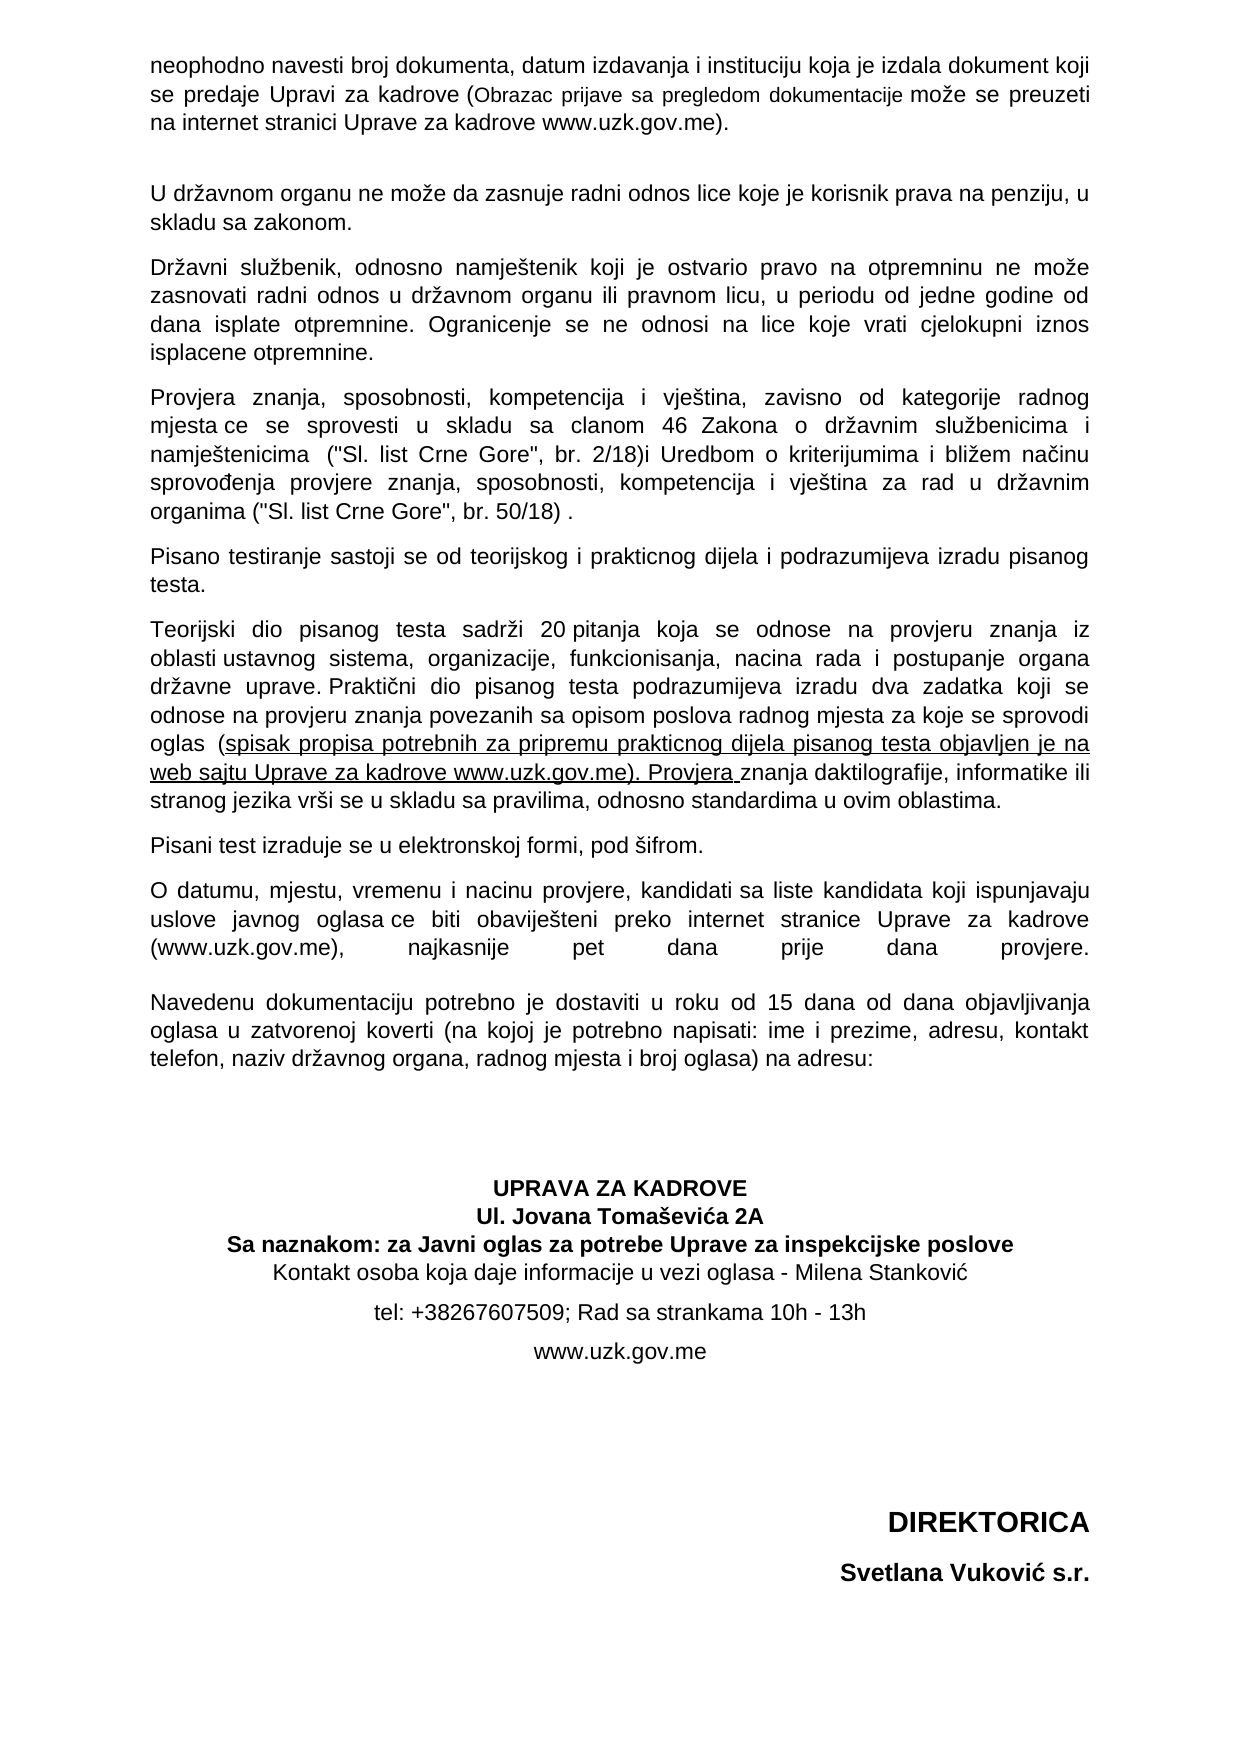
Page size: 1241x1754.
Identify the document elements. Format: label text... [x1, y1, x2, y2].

text Teorijski dio pisanog testa sadrži 20 pitanja koja se odnose na provjeru znanja iz oblasti ustavnog sistema, organizacije, funkcionisanja, nacina rada i postupanje organa državne uprave. Praktični dio pisanog testa podrazumijeva izradu dva zadatka koji se odnose na provjeru znanja povezanih sa opisom poslova radnog mjesta za koje se sprovodi oglas (spisak propisa potrebnih za pripremu prakticnog dijela pisanog testa objavljen je na web sajtu Uprave za kadrove www.uzk.gov.me). Provjera znanja daktilografije, informatike ili stranog jezika vrši se u skladu sa pravilima, odnosno standardima u ovim oblastima. [150, 616, 1090, 813]
text Pisani test izraduje se u elektronskoj formi, pod šifrom. [150, 832, 1090, 858]
text Pisano testiranje sastoji se od teorijskog i prakticnog dijela i podrazumijeva izradu pisanog testa. [150, 543, 1090, 598]
text Državni službenik, odnosno namještenik koji je ostvario pravo na otpremninu ne može zasnovati radni odnos u državnom organu ili pravnom licu, u periodu od jedne godine od dana isplate otpremnine. Ogranicenje se ne odnosi na lice koje vrati cjelokupni iznos isplacene otpremnine. [150, 254, 1090, 365]
text www.uzk.gov.me [150, 1338, 1090, 1364]
text Provjera znanja, sposobnosti, kompetencija i vještina, zavisno od kategorije radnog mjesta ce se sprovesti u skladu sa clanom 46 Zakona o državnim službenicima i namještenicima ("Sl. list Crne Gore", br. 2/18)i Uredbom o kriterijumima i bližem načinu sprovođenja provjere znanja, sposobnosti, kompetencija i vještina za rad u državnim organima ("Sl. list Crne Gore", br. 50/18) . [150, 384, 1090, 524]
text tel: +38267607509; Rad sa strankama 10h - 13h [150, 1299, 1090, 1325]
text Svetlana Vuković s.r. [150, 1558, 1090, 1587]
text O datumu, mjestu, vremenu i nacinu provjere, kandidati sa liste kandidata koji ispunjavaju uslove javnog oglasa ce biti obaviješteni preko internet stranice Uprave za kadrove (www.uzk.gov.me), najkasnije pet dana prije dana provjere. Navedenu dokumentaciju potrebno je dostaviti u roku od 15 dana od dana objavljivanja oglasa u zatvorenoj koverti (na kojoj je potrebno napisati: ime i prezime, adresu, kontakt telefon, naziv državnog organa, radnog mjesta i broj oglasa) na adresu: [150, 877, 1090, 1072]
text Sa naznakom: za Javni oglas za potrebe Uprave za inspekcijske poslove [150, 1231, 1090, 1258]
text Kontakt osoba koja daje informacije u vezi oglasa - Milena Stanković [150, 1259, 1090, 1286]
text DIREKTORICA [150, 1505, 1090, 1539]
text U državnom organu ne može da zasnuje radni odnos lice koje je korisnik prava na penziju, u skladu sa zakonom. [150, 154, 1090, 235]
text UPRAVA ZA KADROVE [150, 1175, 1090, 1202]
text Ul. Jovana Tomaševića 2A [150, 1203, 1090, 1230]
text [150, 52, 1090, 135]
